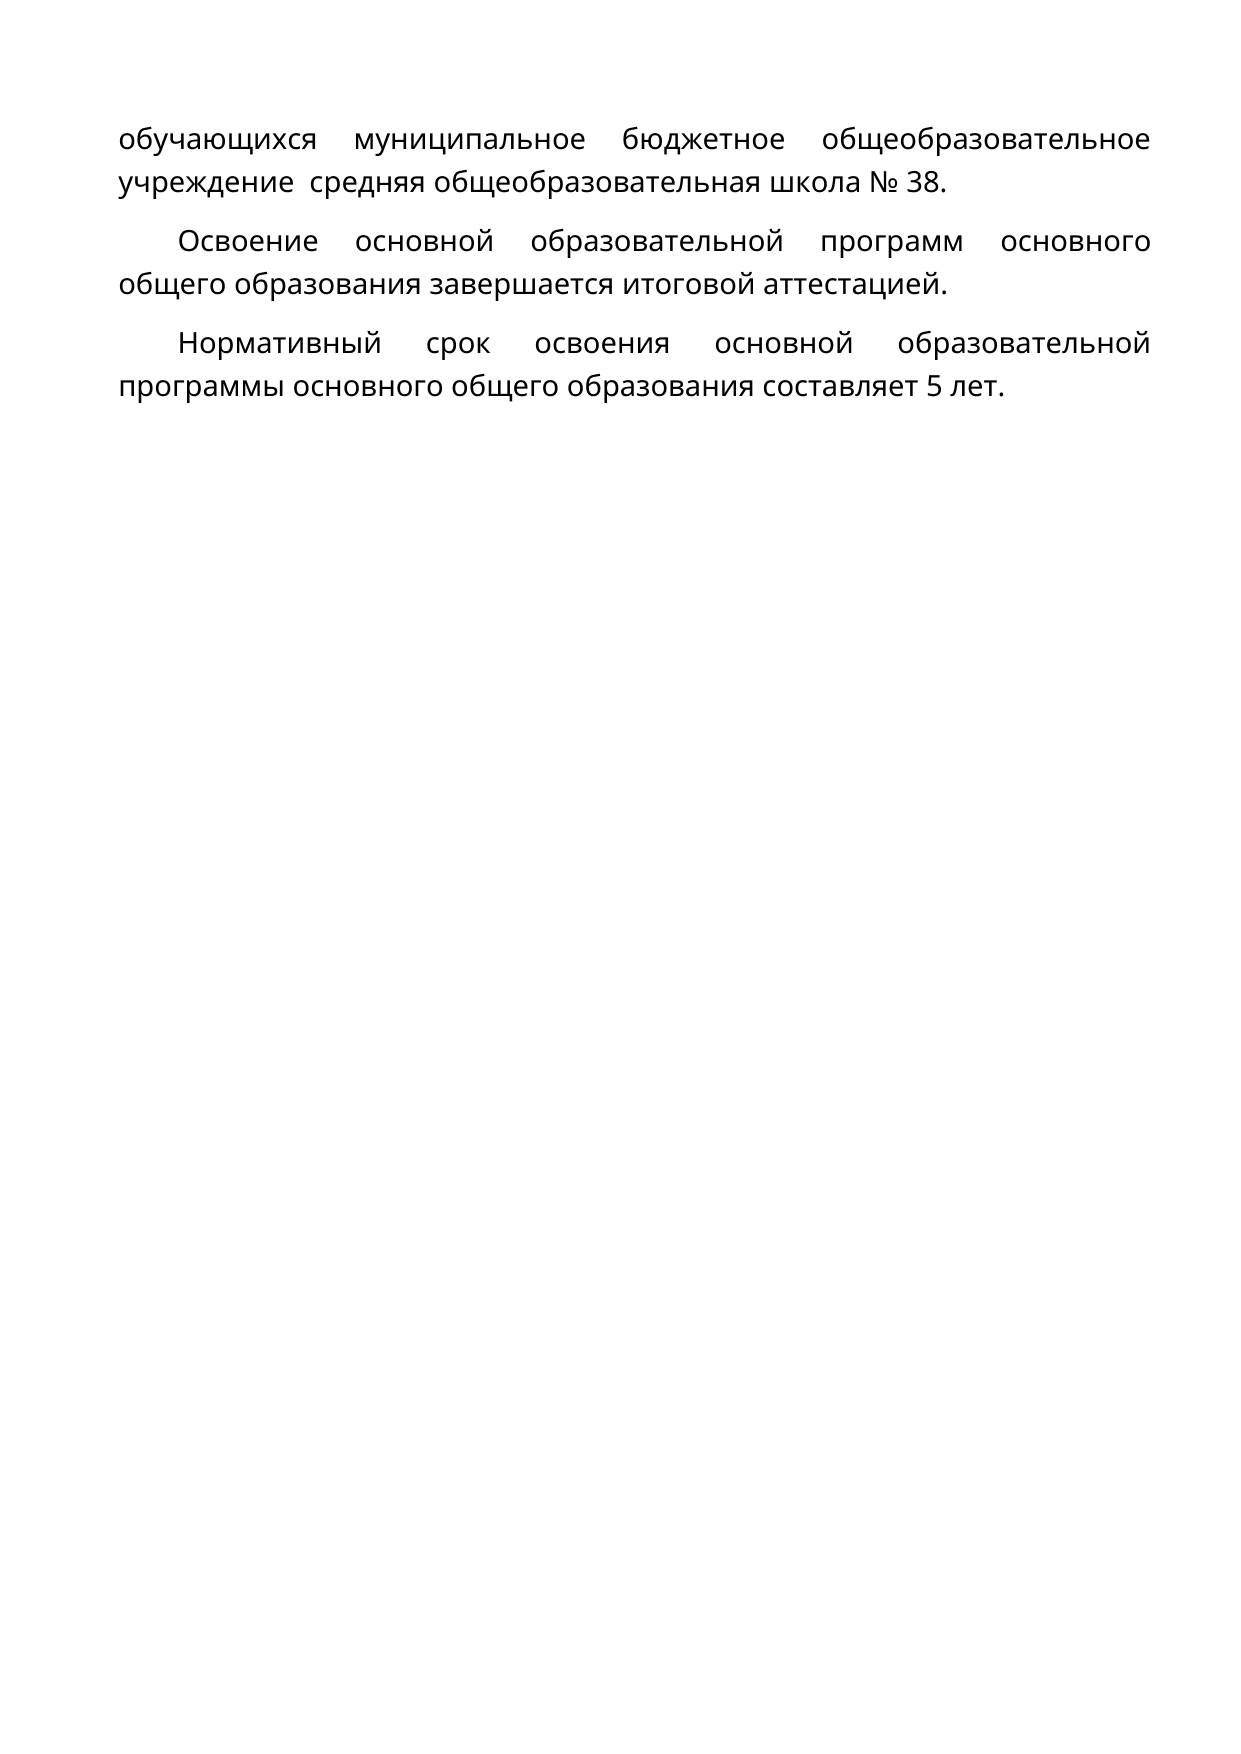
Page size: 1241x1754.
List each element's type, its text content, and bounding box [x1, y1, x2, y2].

text Освоение основной образовательной программ основного общего образования завершается итоговой аттестацией. [118, 220, 1152, 303]
text Нормативный срок освоения основной образовательной программы основного общего образования составляет 5 лет. [118, 323, 1152, 405]
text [118, 118, 1152, 201]
